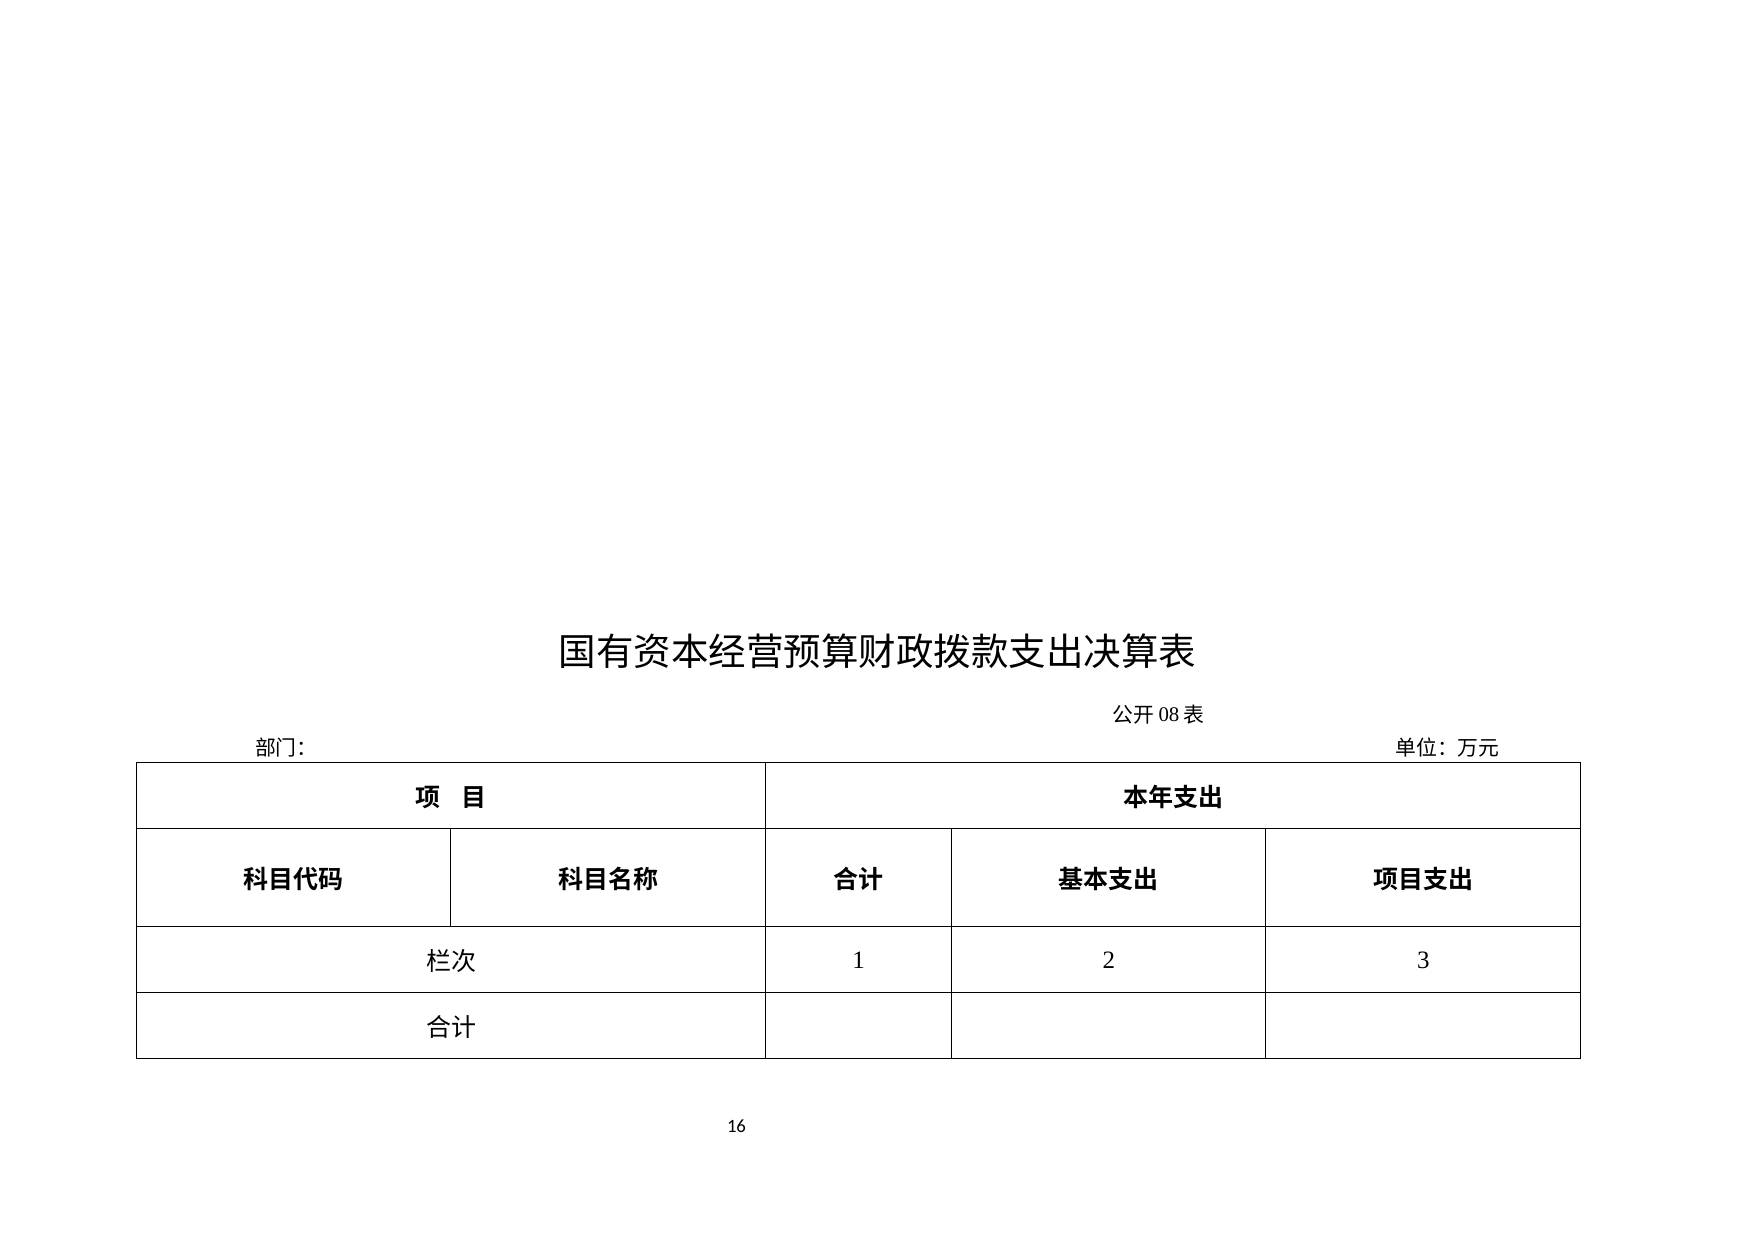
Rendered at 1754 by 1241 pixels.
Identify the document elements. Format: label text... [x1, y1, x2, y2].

table_cell 基本支出 [952, 829, 1265, 926]
table_cell 科目代码 [137, 829, 450, 926]
table_cell 合计 [137, 993, 765, 1058]
table_cell 合计 [766, 829, 951, 926]
table_header 本年支出 [766, 763, 1580, 828]
table_cell 项目支出 [1266, 829, 1580, 926]
text 部门： 单位：万元 [148, 730, 1606, 762]
table_header 项 目 [137, 763, 765, 828]
text 国有资本经营预算财政拨款支出决算表 [148, 616, 1606, 681]
table_cell 3 [1266, 927, 1580, 992]
table_cell [952, 993, 1265, 1058]
table_cell 2 [952, 927, 1265, 992]
table_cell [766, 993, 951, 1058]
table_cell [1266, 993, 1580, 1058]
table_cell 1 [766, 927, 951, 992]
text 公开08表 [148, 697, 1606, 730]
table_cell 科目名称 [451, 829, 765, 926]
table_cell 栏次 [137, 927, 765, 992]
